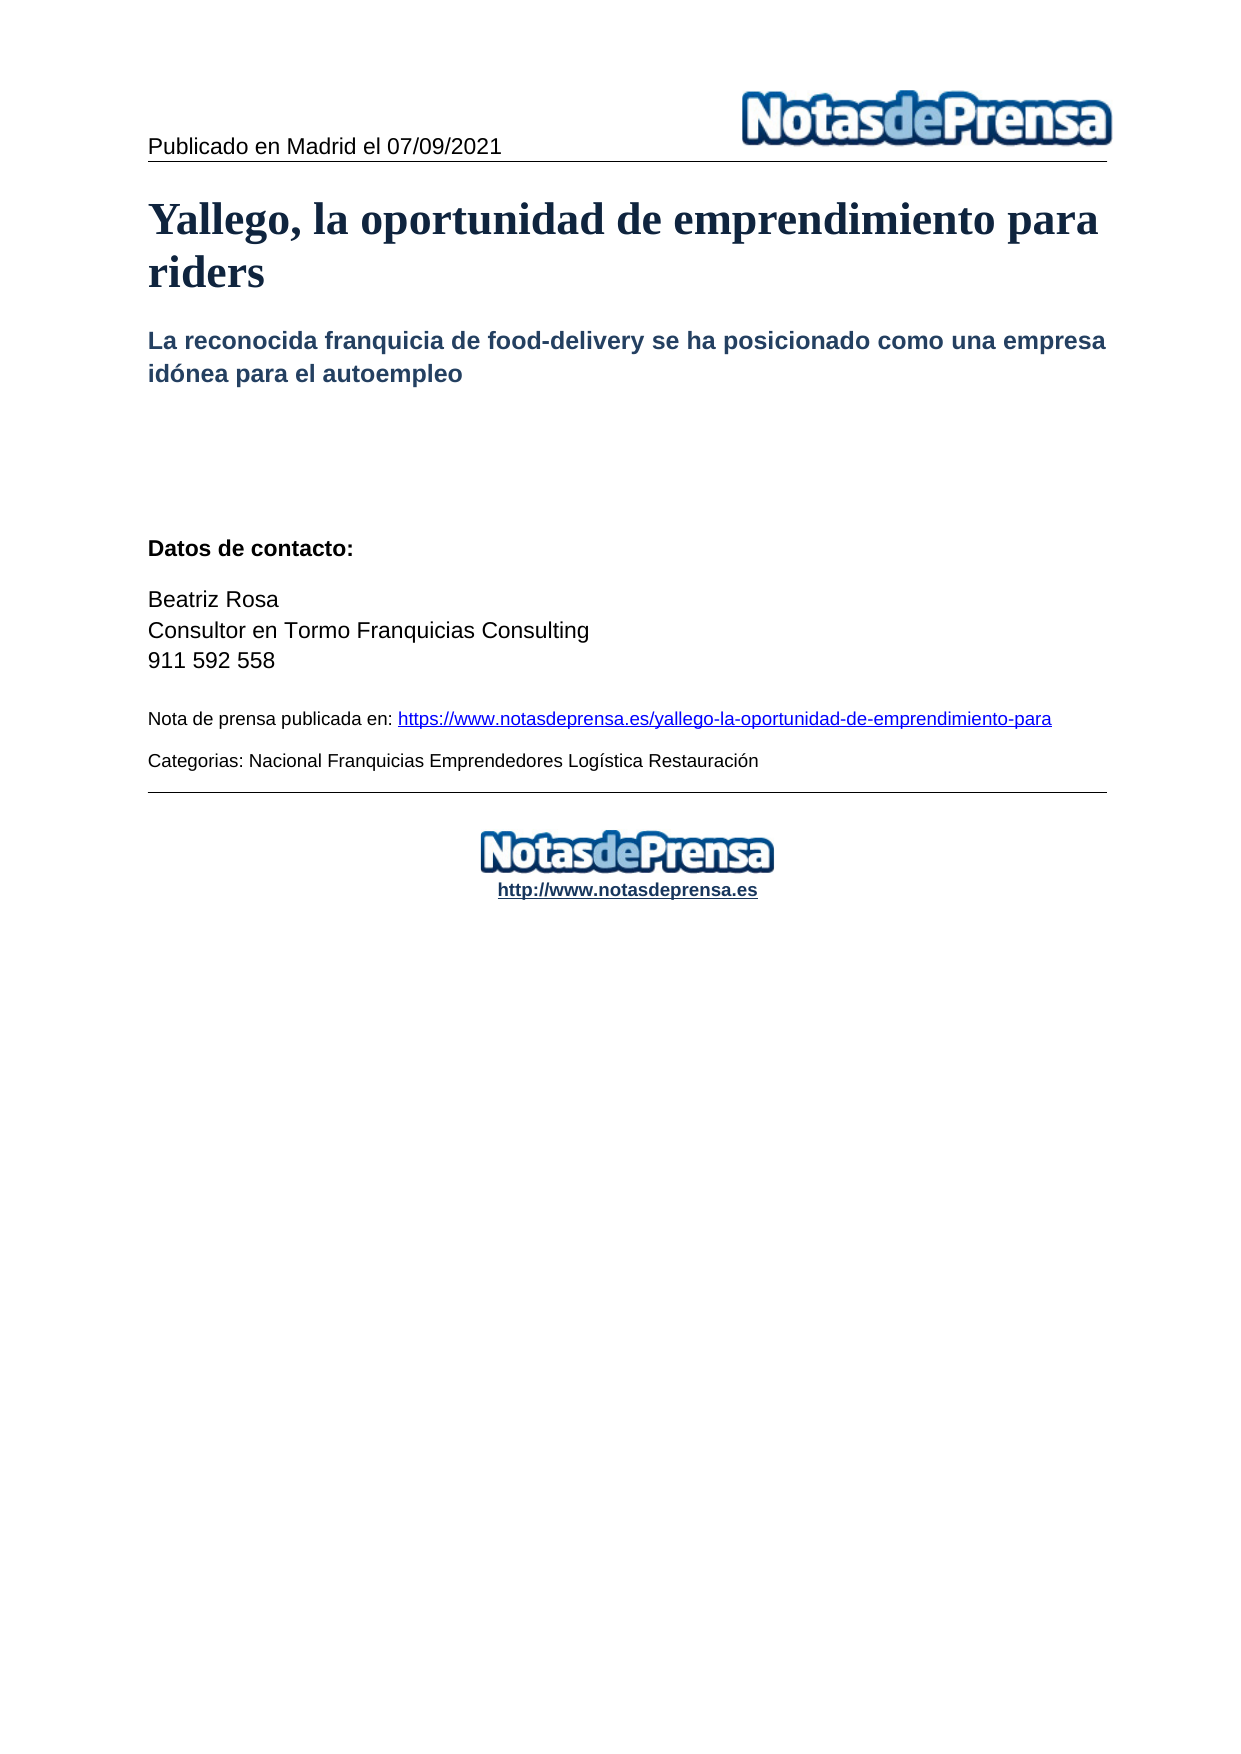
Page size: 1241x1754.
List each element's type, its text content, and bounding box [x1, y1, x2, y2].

text Datos de contacto: [148, 535, 1107, 562]
text Beatriz Rosa [148, 586, 1063, 613]
subtitle La reconocida franquicia de food-delivery se ha posicionado como una empresa idónea para el autoempleo [148, 326, 1107, 388]
subtitle Yallego, la oportunidad de emprendimiento para riders [148, 192, 1107, 297]
text Nota de prensa publicada en: https://www.notasdeprensa.es/yallego-la-oportunidad-de-emprendimiento-para [148, 707, 1107, 729]
text Publicado en Madrid el 07/09/2021 [148, 133, 1107, 161]
text Categorias: Nacional Franquicias Emprendedores Logística Restauración [148, 750, 1107, 771]
text http://www.notasdeprensa.es [148, 879, 1107, 901]
picture [480, 829, 775, 875]
text 911 592 558 [148, 647, 1063, 673]
text Consultor en Tormo Franquicias Consulting [148, 617, 1063, 643]
picture [742, 90, 1113, 148]
